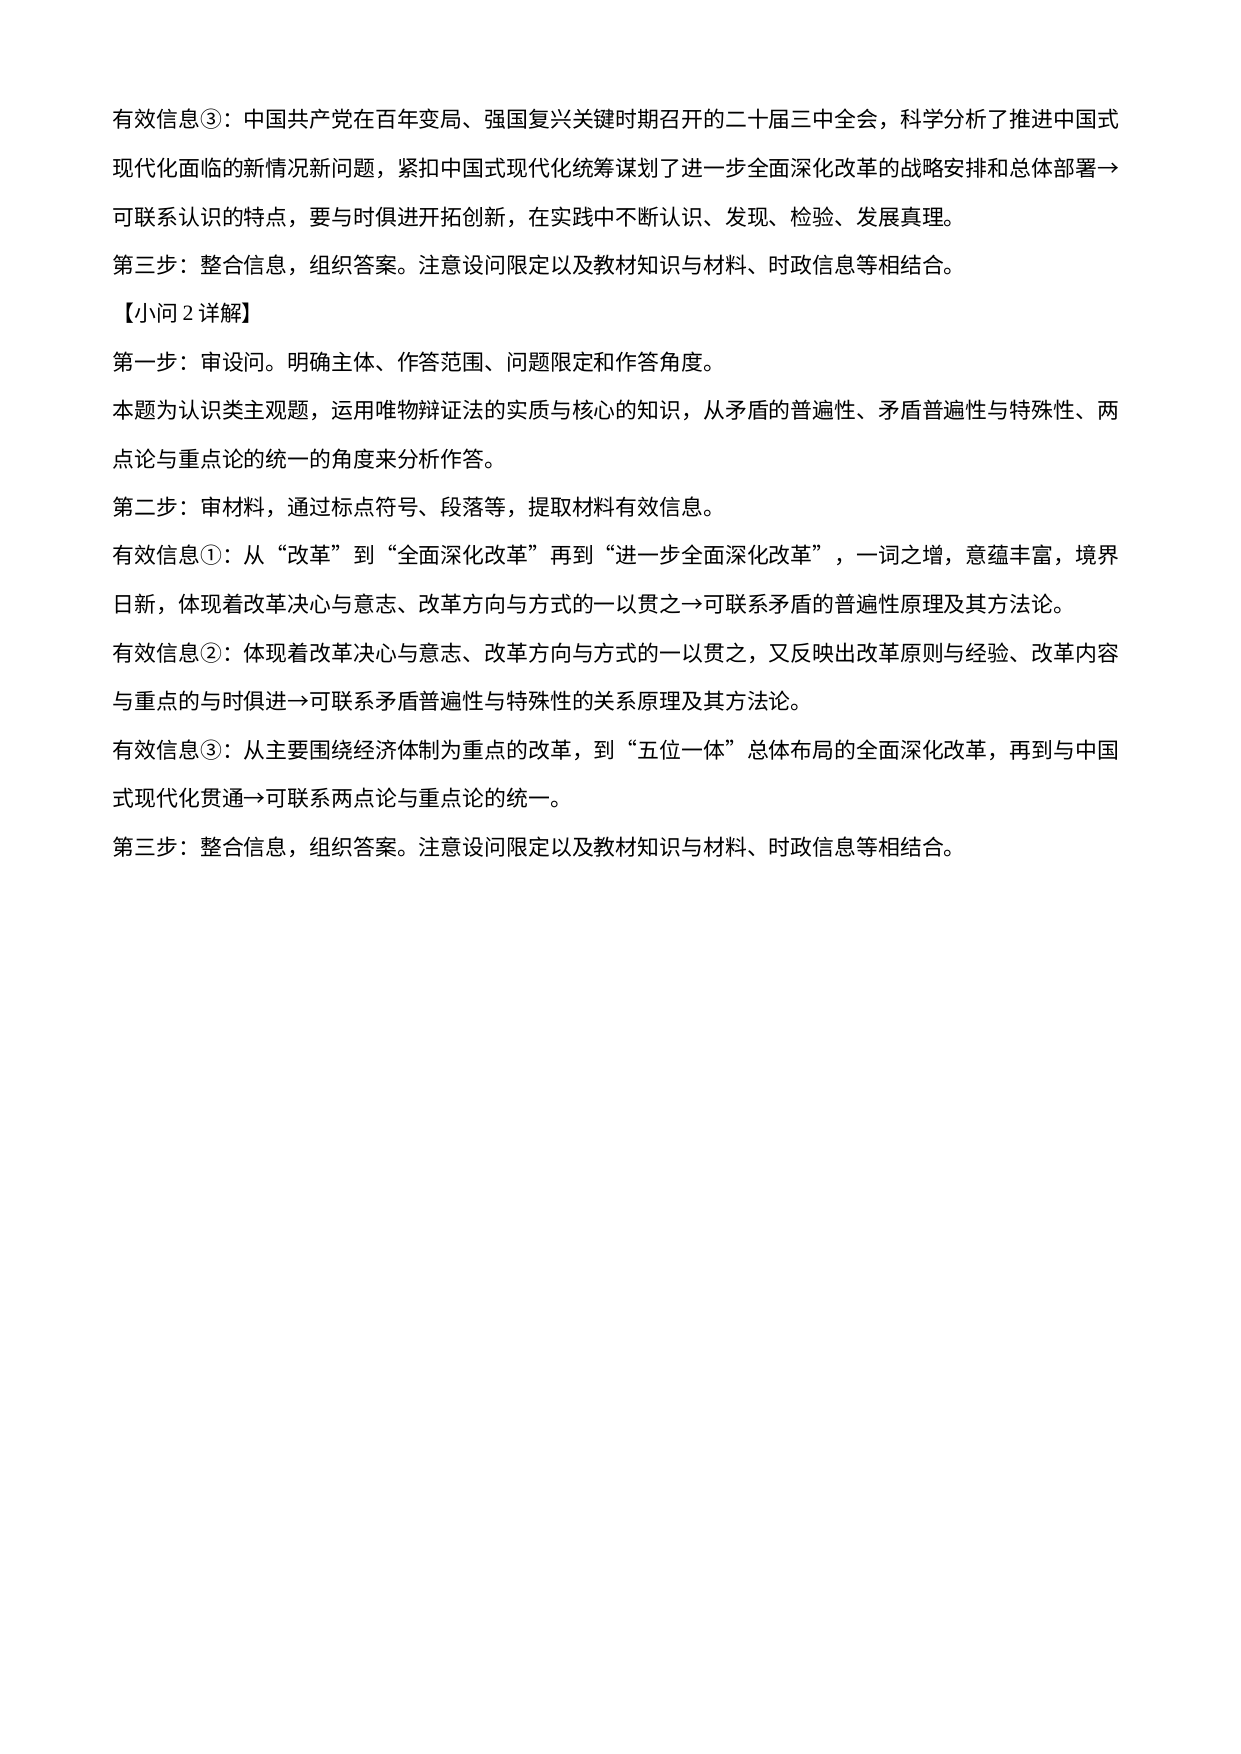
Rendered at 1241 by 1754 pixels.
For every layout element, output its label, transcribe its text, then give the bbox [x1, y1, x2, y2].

text 第二步：审材料，通过标点符号、段落等，提取材料有效信息。 [112, 490, 1128, 522]
text 有效信息②：体现着改革决心与意志、改革方向与方式的一以贯之，又反映出改革原则与经验、改革内容与重点的与时俱进→可联系矛盾普遍性与特殊性的关系原理及其方法论。 [112, 635, 1128, 716]
text 有效信息①：从“改革”到“全面深化改革”再到“进一步全面深化改革”，一词之增，意蕴丰富，境界日新，体现着改革决心与意志、改革方向与方式的一以贯之→可联系矛盾的普遍性原理及其方法论。 [112, 538, 1128, 619]
text 第三步：整合信息，组织答案。注意设问限定以及教材知识与材料、时政信息等相结合。 [112, 829, 1128, 862]
text 第一步：审设问。明确主体、作答范围、问题限定和作答角度。 [112, 344, 1128, 377]
text 有效信息③：中国共产党在百年变局、强国复兴关键时期召开的二十届三中全会，科学分析了推进中国式现代化面临的新情况新问题，紧扣中国式现代化统筹谋划了进一步全面深化改革的战略安排和总体部署→可联系认识的特点，要与时俱进开拓创新，在实践中不断认识、发现、检验、发展真理。 [112, 102, 1128, 232]
text 【小问2详解】 [112, 296, 1128, 328]
text 第三步：整合信息，组织答案。注意设问限定以及教材知识与材料、时政信息等相结合。 [112, 248, 1128, 280]
text 有效信息③：从主要围绕经济体制为重点的改革，到“五位一体”总体布局的全面深化改革，再到与中国式现代化贯通→可联系两点论与重点论的统一。 [112, 732, 1128, 813]
text 本题为认识类主观题，运用唯物辩证法的实质与核心的知识，从矛盾的普遍性、矛盾普遍性与特殊性、两点论与重点论的统一的角度来分析作答。 [112, 393, 1128, 474]
